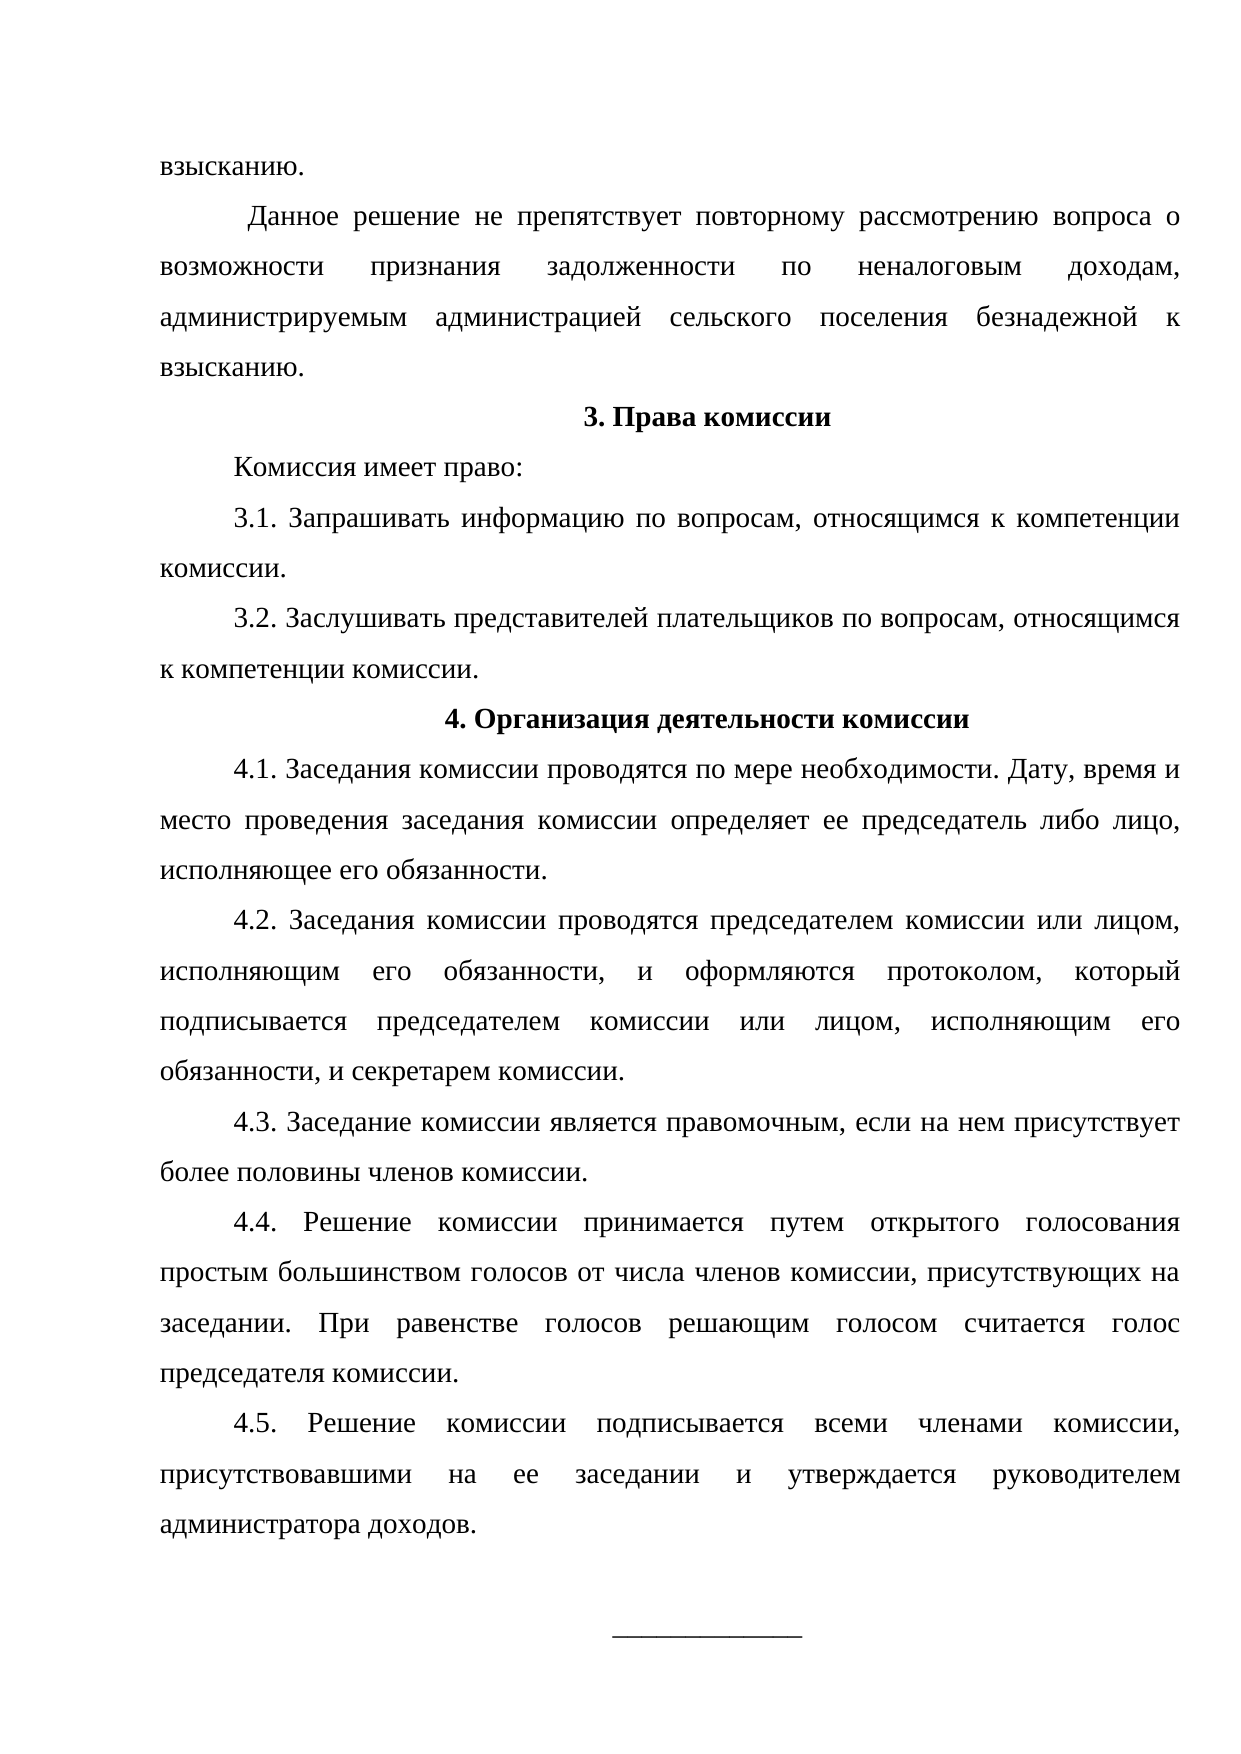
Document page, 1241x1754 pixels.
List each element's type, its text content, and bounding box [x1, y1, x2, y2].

text 3. Права комиссии [159, 399, 1181, 433]
text 4.5. Решение комиссии подписывается всеми членами комиссии, присутствовавшими на ее заседании и утверждается руководителем администратора доходов. [159, 1406, 1181, 1540]
text 4.2. Заседания комиссии проводятся председателем комиссии или лицом, исполняющим его обязанности, и оформляются протоколом, который подписывается председателем комиссии или лицом, исполняющим его обязанности, и секретарем комиссии. [159, 902, 1181, 1087]
text _____________ [159, 1607, 1181, 1640]
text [159, 148, 1181, 181]
text Комиссия имеет право: [159, 449, 1181, 483]
text 4.4. Решение комиссии принимается путем открытого голосования простым большинством голосов от числа членов комиссии, присутствующих на заседании. При равенстве голосов решающим голосом считается голос председателя комиссии. [159, 1204, 1181, 1389]
text 3.1. Запрашивать информацию по вопросам, относящимся к компетенции комиссии. [159, 500, 1181, 584]
text 4. Организация деятельности комиссии [159, 701, 1181, 735]
text 4.3. Заседание комиссии является правомочным, если на нем присутствует более половины членов комиссии. [159, 1104, 1181, 1187]
text 4.1. Заседания комиссии проводятся по мере необходимости. Дату, время и место проведения заседания комиссии определяет ее председатель либо лицо, исполняющее его обязанности. [159, 751, 1181, 886]
text 3.2. Заслушивать представителей плательщиков по вопросам, относящимся к компетенции комиссии. [159, 601, 1181, 684]
text Данное решение не препятствует повторному рассмотрению вопроса о возможности признания задолженности по неналоговым доходам, администрируемым администрацией сельского поселения безнадежной к взысканию. [159, 198, 1181, 382]
